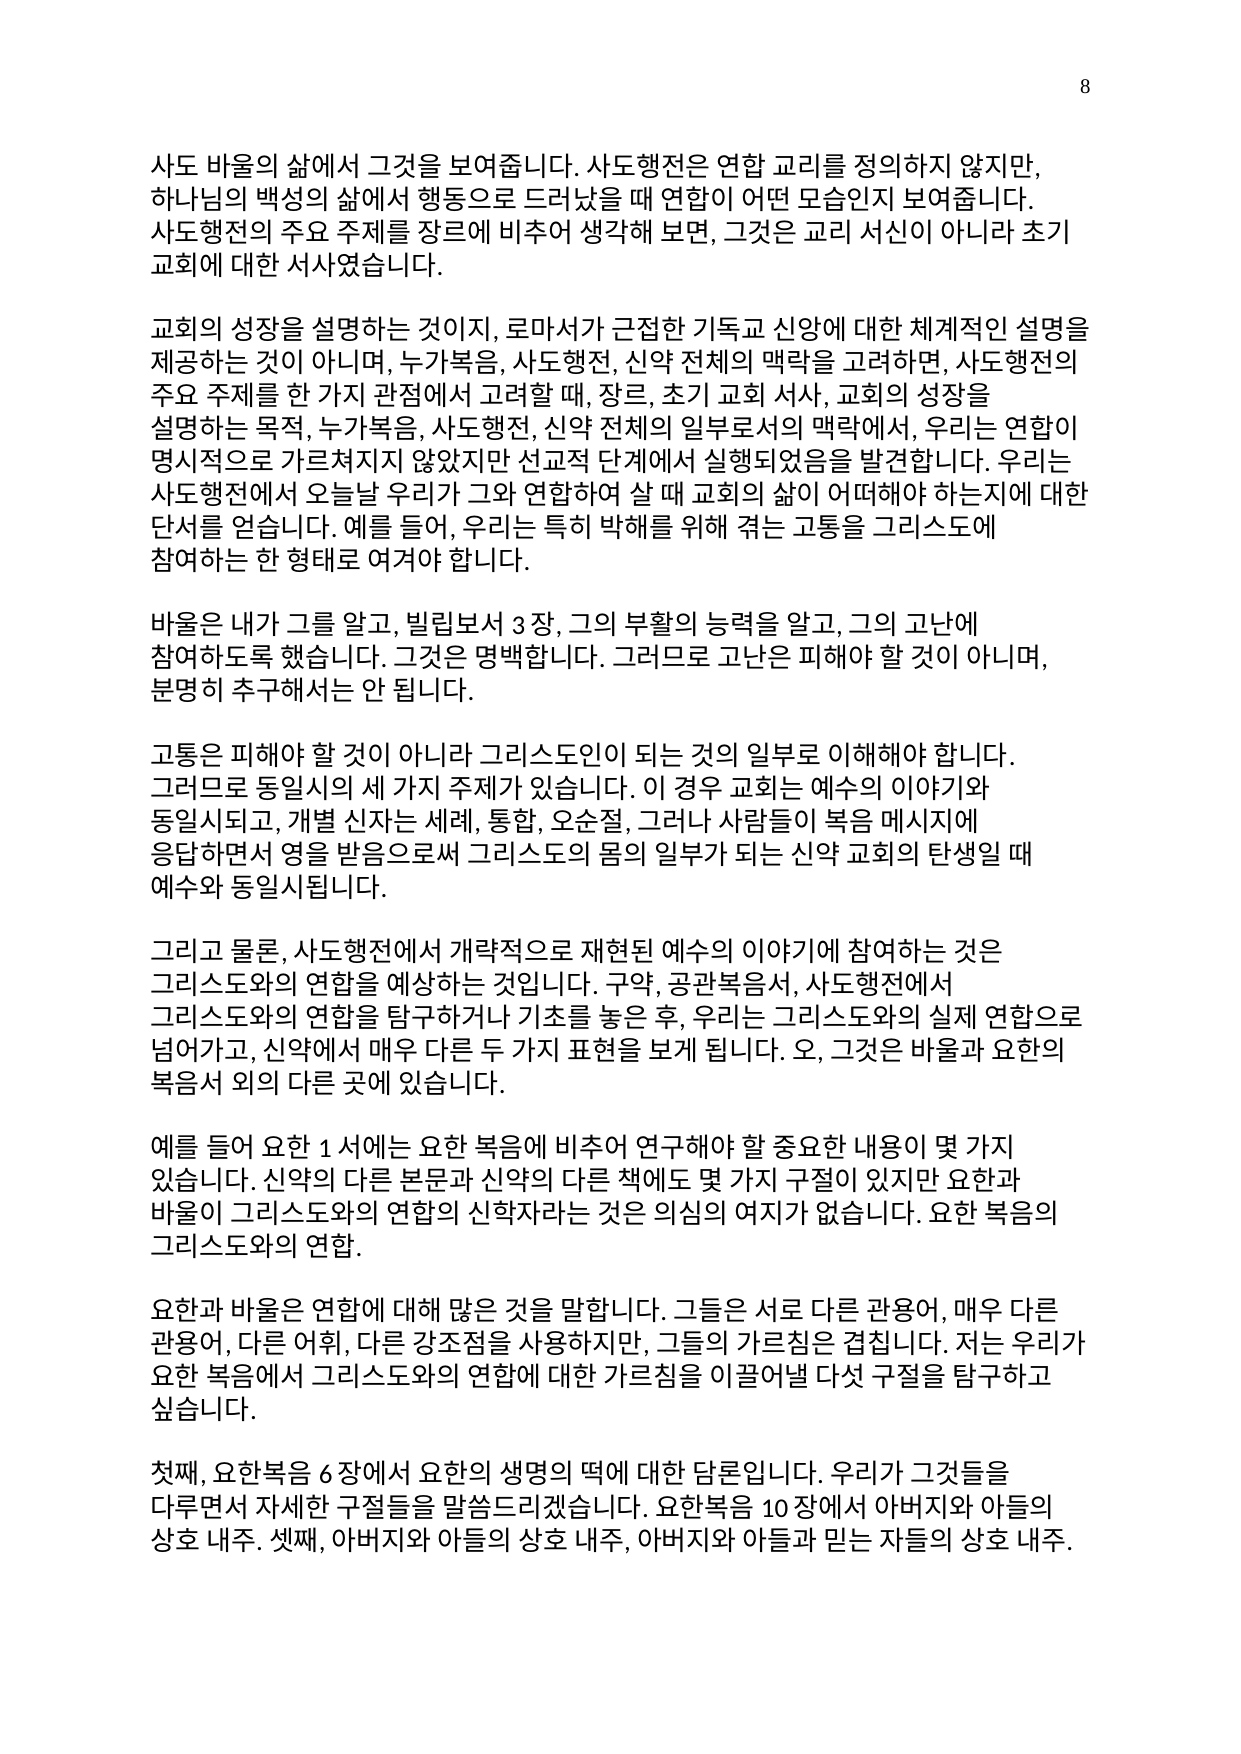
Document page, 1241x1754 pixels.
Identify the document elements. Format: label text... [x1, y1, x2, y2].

text 요한과 바울은 연합에 대해 많은 것을 말합니다. 그들은 서로 다른 관용어, 매우 다른 관용어, 다른 어휘, 다른 강조점을 사용하지만, 그들의 가르침은 겹칩니다. 저는 우리가 요한 복음에서 그리스도와의 연합에 대한 가르침을 이끌어낼 다섯 구절을 탐구하고 싶습니다. [150, 1294, 1090, 1427]
text 첫째, 요한복음 6장에서 요한의 생명의 떡에 대한 담론입니다. 우리가 그것들을 다루면서 자세한 구절들을 말씀드리겠습니다. 요한복음 10장에서 아버지와 아들의 상호 내주. 셋째, 아버지와 아들의 상호 내주, 아버지와 아들과 믿는 자들의 상호 내주. [150, 1458, 1090, 1557]
text 바울은 내가 그를 알고, 빌립보서 3장, 그의 부활의 능력을 알고, 그의 고난에 참여하도록 했습니다. 그것은 명백합니다. 그러므로 고난은 피해야 할 것이 아니며, 분명히 추구해서는 안 됩니다. [150, 608, 1090, 708]
text 교회의 성장을 설명하는 것이지, 로마서가 근접한 기독교 신앙에 대한 체계적인 설명을 제공하는 것이 아니며, 누가복음, 사도행전, 신약 전체의 맥락을 고려하면, 사도행전의 주요 주제를 한 가지 관점에서 고려할 때, 장르, 초기 교회 서사, 교회의 성장을 설명하는 목적, 누가복음, 사도행전, 신약 전체의 일부로서의 맥락에서, 우리는 연합이 명시적으로 가르쳐지지 않았지만 선교적 단계에서 실행되었음을 발견합니다. 우리는 사도행전에서 오늘날 우리가 그와 연합하여 살 때 교회의 삶이 어떠해야 하는지에 대한 단서를 얻습니다. 예를 들어, 우리는 특히 박해를 위해 겪는 고통을 그리스도에 참여하는 한 형태로 여겨야 합니다. [150, 313, 1090, 577]
text 사도 바울의 삶에서 그것을 보여줍니다. 사도행전은 연합 교리를 정의하지 않지만, 하나님의 백성의 삶에서 행동으로 드러났을 때 연합이 어떤 모습인지 보여줍니다. 사도행전의 주요 주제를 장르에 비추어 생각해 보면, 그것은 교리 서신이 아니라 초기 교회에 대한 서사였습니다. [150, 150, 1090, 282]
text 예를 들어 요한 1서에는 요한 복음에 비추어 연구해야 할 중요한 내용이 몇 가지 있습니다. 신약의 다른 본문과 신약의 다른 책에도 몇 가지 구절이 있지만 요한과 바울이 그리스도와의 연합의 신학자라는 것은 의심의 여지가 없습니다. 요한 복음의 그리스도와의 연합. [150, 1131, 1090, 1263]
text 그리고 물론, 사도행전에서 개략적으로 재현된 예수의 이야기에 참여하는 것은 그리스도와의 연합을 예상하는 것입니다. 구약, 공관복음서, 사도행전에서 그리스도와의 연합을 탐구하거나 기초를 놓은 후, 우리는 그리스도와의 실제 연합으로 넘어가고, 신약에서 매우 다른 두 가지 표현을 보게 됩니다. 오, 그것은 바울과 요한의 복음서 외의 다른 곳에 있습니다. [150, 935, 1090, 1100]
text 고통은 피해야 할 것이 아니라 그리스도인이 되는 것의 일부로 이해해야 합니다. 그러므로 동일시의 세 가지 주제가 있습니다. 이 경우 교회는 예수의 이야기와 동일시되고, 개별 신자는 세례, 통합, 오순절, 그러나 사람들이 복음 메시지에 응답하면서 영을 받음으로써 그리스도의 몸의 일부가 되는 신약 교회의 탄생일 때 예수와 동일시됩니다. [150, 739, 1090, 904]
